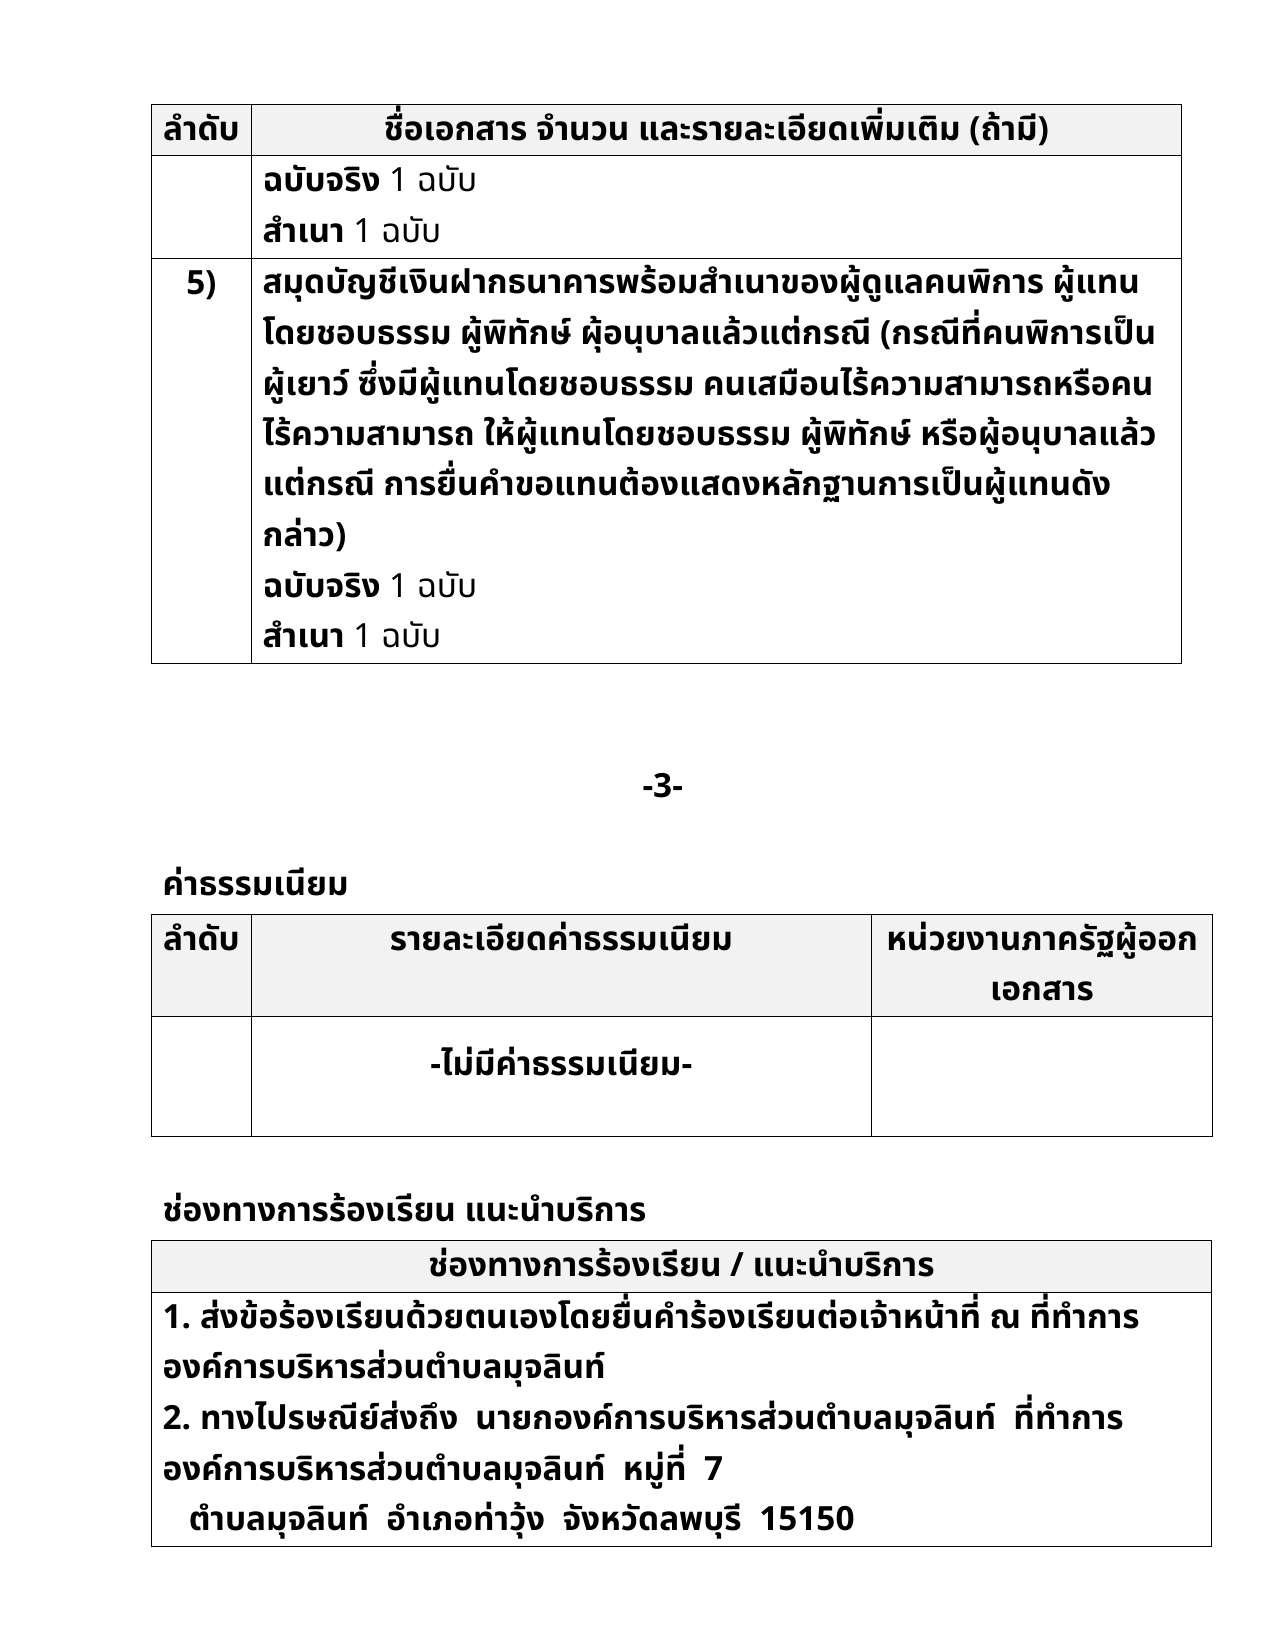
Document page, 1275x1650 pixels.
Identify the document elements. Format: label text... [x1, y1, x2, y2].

table_cell สมุดบัญชีเงินฝากธนาคารพร้อมสำเนาของผู้ดูแลคนพิการ ผู้แทนโดยชอบธรรม ผู้พิทักษ์ ผุ้อนุบาลแล้วแต่กรณี (กรณีที่คนพิการเป็นผู้เยาว์ ซึ่งมีผู้แทนโดยชอบธรรม คนเสมือนไร้ความสามารถหรือคนไร้ความสามารถ ให้ผู้แทนโดยชอบธรรม ผู้พิทักษ์ หรือผู้อนุบาลแล้วแต่กรณี การยื่นคำขอแทนต้องแสดงหลักฐานการเป็นผู้แทนดังกล่าว) ฉบับจริง 1 ฉบับ สำเนา 1 ฉบับ [252, 259, 1181, 663]
table_cell [872, 1017, 1212, 1136]
table_header ช่องทางการร้องเรียน / แนะนำบริการ [152, 1241, 1211, 1292]
table_cell [152, 1017, 251, 1136]
table_header ลำดับ [152, 915, 251, 1016]
table_cell -ไม่มีค่าธรรมเนียม- [252, 1017, 871, 1136]
table_header รายละเอียดค่าธรรมเนียม [252, 915, 871, 1016]
text ช่องทางการร้องเรียน แนะนำบริการ [162, 1186, 1162, 1236]
table_header ชื่อเอกสาร จำนวน และรายละเอียดเพิ่มเติม (ถ้ามี) [252, 105, 1181, 155]
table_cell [152, 1293, 1211, 1546]
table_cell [252, 156, 1181, 257]
table_header หน่วยงานภาครัฐผู้ออกเอกสาร [872, 915, 1212, 1016]
table_header ลำดับ [152, 105, 251, 155]
text ค่าธรรมเนียม [162, 859, 1162, 910]
table_cell 4) [152, 156, 251, 257]
text -3- [162, 762, 1162, 807]
table_cell 5) [152, 259, 251, 663]
